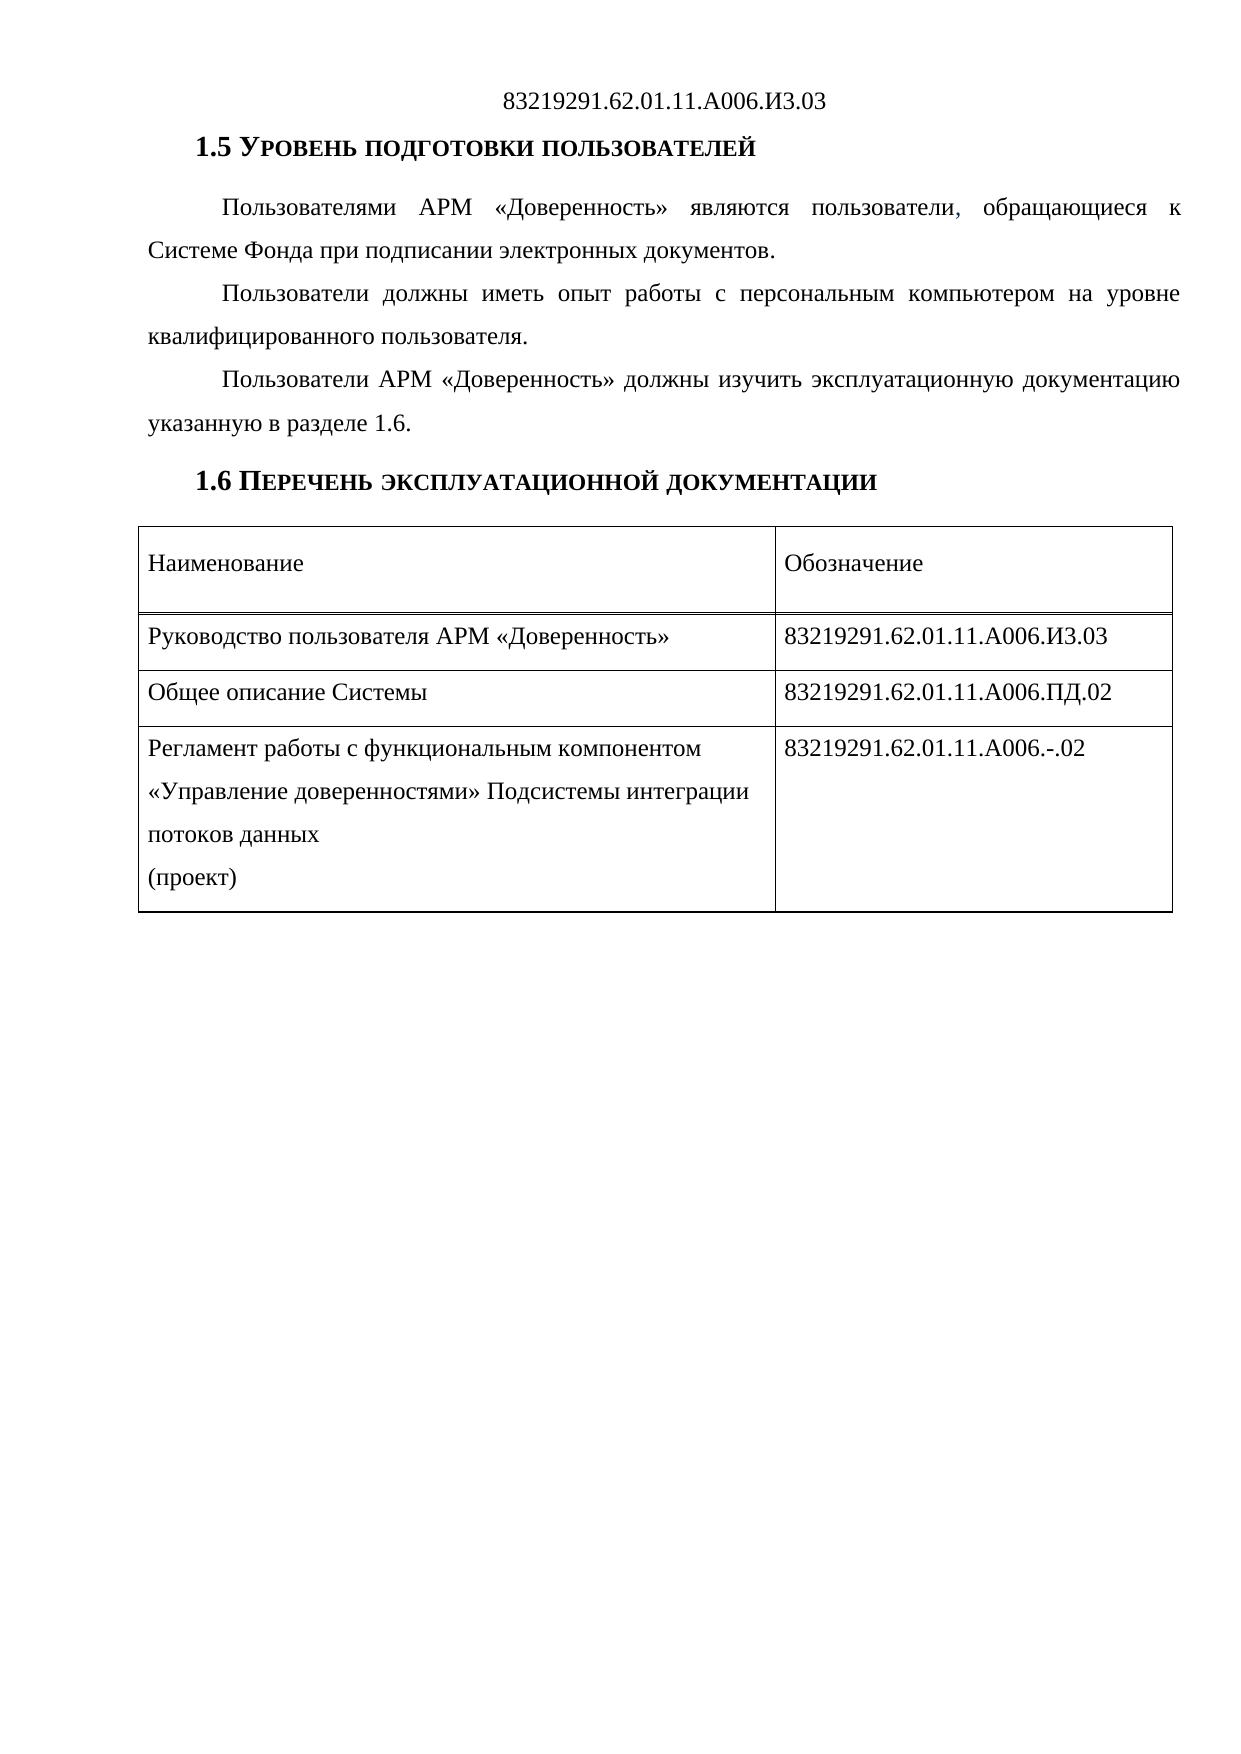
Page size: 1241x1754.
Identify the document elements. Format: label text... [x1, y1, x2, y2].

table_cell 83219291.62.01.11.А006.ПД.02 [776, 671, 1172, 726]
text Пользователями АРМ «Доверенность» являются пользователи, обращающиеся к Системе Фонда при подписании электронных документов. [148, 192, 1181, 264]
table_cell Общее описание Системы [139, 671, 775, 726]
table_cell 83219291.62.01.11.А006.-.02 [776, 727, 1172, 911]
text Пользователи АРМ «Доверенность» должны изучить эксплуатационную документацию указанную в разделе 1.6. [148, 364, 1181, 436]
text Пользователи должны иметь опыт работы с персональным компьютером на уровне квалифицированного пользователя. [148, 278, 1181, 350]
table_cell Регламент работы с функциональным компонентом «Управление доверенностями» Подсистемы интеграции потоков данных (проект) [139, 727, 775, 911]
table_header Обозначение [776, 527, 1172, 612]
subtitle Перечень эксплуатационной документации [195, 463, 1181, 497]
table_cell Руководство пользователя АРМ «Доверенность» [139, 615, 775, 670]
subtitle Уровень подготовки пользователей [195, 129, 1181, 163]
table_header Наименование [139, 527, 775, 612]
table_cell 83219291.62.01.11.А006.И3.03 [776, 615, 1172, 670]
